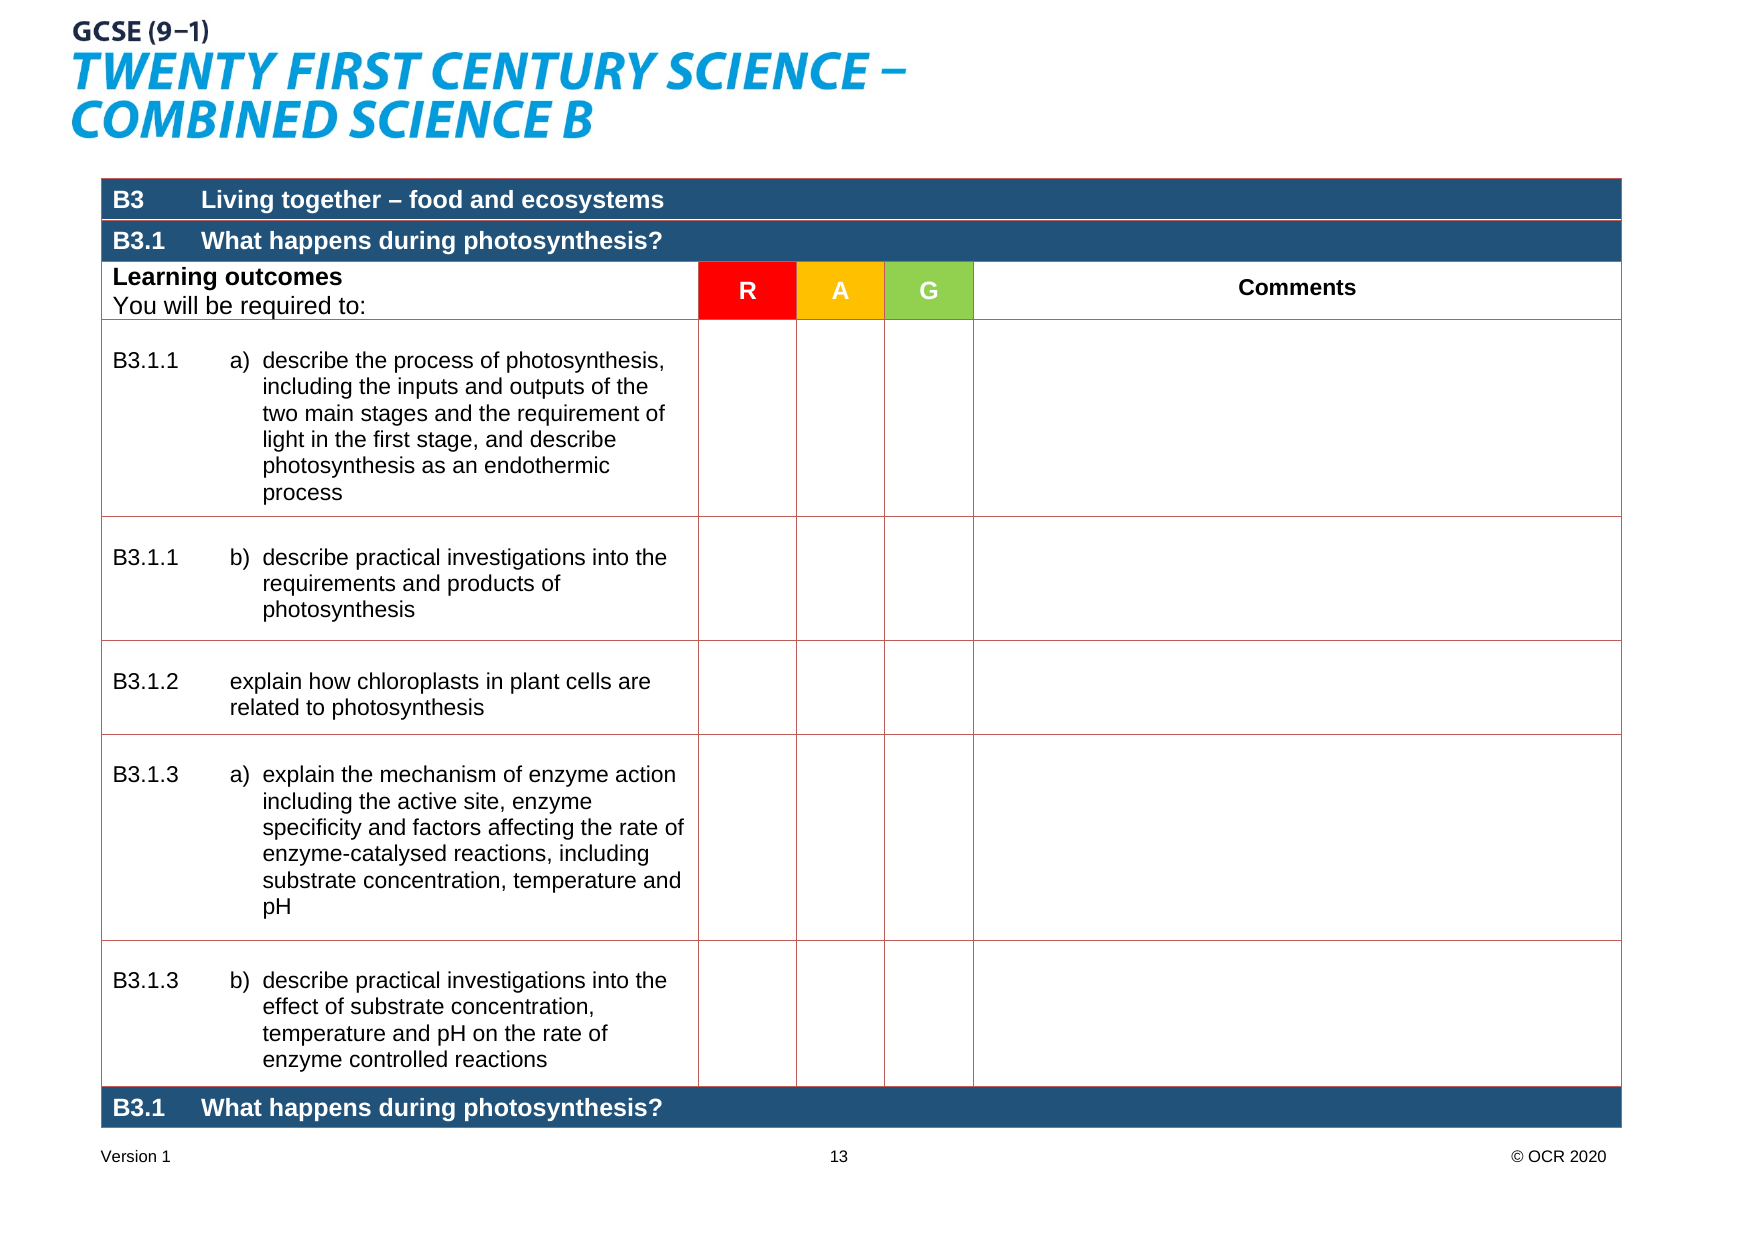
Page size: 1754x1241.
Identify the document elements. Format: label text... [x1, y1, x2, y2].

table_cell B3.1.3 a) explain the mechanism of enzyme action including the active site, enzyme specificity and factors affecting the rate of enzyme-catalysed reactions, including substrate concentration, temperature and pH [102, 735, 698, 939]
table_cell [974, 641, 1621, 734]
table_cell [797, 320, 884, 516]
table_cell [699, 641, 796, 734]
table_cell [885, 941, 973, 1086]
table_cell B3.1.2 explain how chloroplasts in plant cells are related to photosynthesis [102, 641, 698, 734]
table_cell [885, 735, 973, 939]
table_cell B3.1.1 b) describe practical investigations into the requirements and products of photosynthesis [102, 517, 698, 640]
table_cell [699, 735, 796, 939]
picture [1, 1, 1750, 177]
table_cell Comments [974, 262, 1621, 319]
table_cell [885, 517, 973, 640]
table_cell B3.1 What happens during photosynthesis? [102, 1087, 1621, 1127]
table_cell [974, 320, 1621, 516]
table_header B3 Living together – food and ecosystems [102, 179, 1621, 219]
table_cell [699, 320, 796, 516]
table_cell [885, 320, 973, 516]
table_cell B3.1.3 b) describe practical investigations into the effect of substrate concentration, temperature and pH on the rate of enzyme controlled reactions [102, 941, 698, 1086]
table_cell A [797, 262, 884, 319]
table_cell [797, 641, 884, 734]
table_cell G [885, 262, 973, 319]
table_cell B3.1.1 a) describe the process of photosynthesis, including the inputs and outputs of the two main stages and the requirement of light in the first stage, and describe photosynthesis as an endothermic process [102, 320, 698, 516]
table_cell [797, 735, 884, 939]
table_cell [699, 517, 796, 640]
table_cell [699, 941, 796, 1086]
table_cell [974, 517, 1621, 640]
table_cell [974, 941, 1621, 1086]
table_cell R [699, 262, 796, 319]
table_cell [797, 517, 884, 640]
table_cell Learning outcomes You will be required to: [102, 262, 698, 319]
table_cell B3.1 What happens during photosynthesis? [102, 221, 1621, 261]
table_cell [797, 941, 884, 1086]
table_cell [885, 641, 973, 734]
table_cell [974, 735, 1621, 939]
